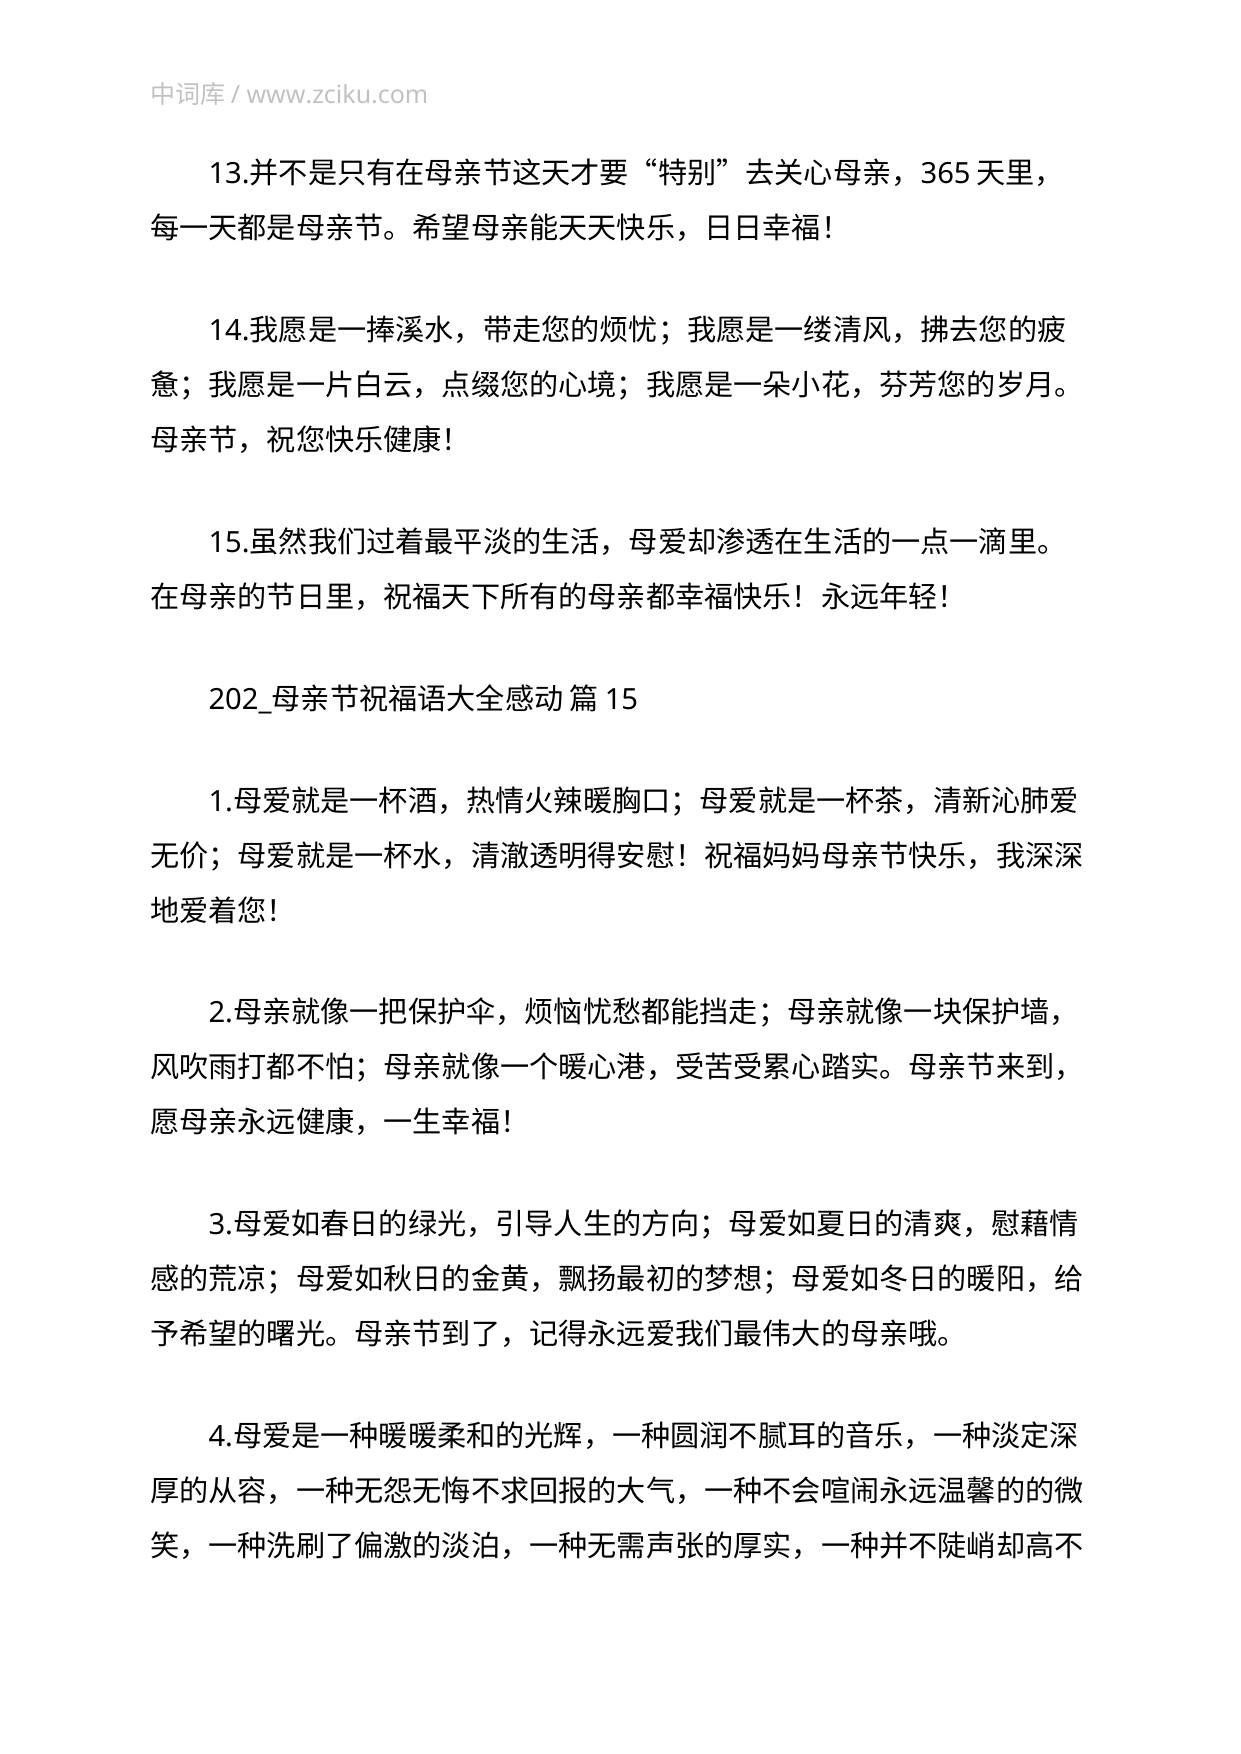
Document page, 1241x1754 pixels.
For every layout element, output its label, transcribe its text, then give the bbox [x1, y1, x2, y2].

text 3.母爱如春日的绿光，引导人生的方向；母爱如夏日的清爽，慰藉情感的荒凉；母爱如秋日的金黄，飘扬最初的梦想；母爱如冬日的暖阳，给予希望的曙光。母亲节到了，记得永远爱我们最伟大的母亲哦。 [150, 1201, 1090, 1353]
text 13.并不是只有在母亲节这天才要“特别”去关心母亲，365天里，每一天都是母亲节。希望母亲能天天快乐，日日幸福！ [150, 150, 1090, 247]
text 14.我愿是一捧溪水，带走您的烦忧；我愿是一缕清风，拂去您的疲惫；我愿是一片白云，点缀您的心境；我愿是一朵小花，芬芳您的岁月。母亲节，祝您快乐健康！ [150, 307, 1090, 459]
text 1.母爱就是一杯酒，热情火辣暖胸口；母爱就是一杯茶，清新沁肺爱无价；母爱就是一杯水，清澈透明得安慰！祝福妈妈母亲节快乐，我深深地爱着您！ [150, 777, 1090, 929]
text 202_母亲节祝福语大全感动 篇15 [150, 675, 1090, 718]
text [150, 1412, 1090, 1564]
text 2.母亲就像一把保护伞，烦恼忧愁都能挡走；母亲就像一块保护墙，风吹雨打都不怕；母亲就像一个暖心港，受苦受累心踏实。母亲节来到，愿母亲永远健康，一生幸福！ [150, 989, 1090, 1141]
text 15.虽然我们过着最平淡的生活，母爱却渗透在生活的一点一滴里。在母亲的节日里，祝福天下所有的母亲都幸福快乐！永远年轻！ [150, 518, 1090, 616]
